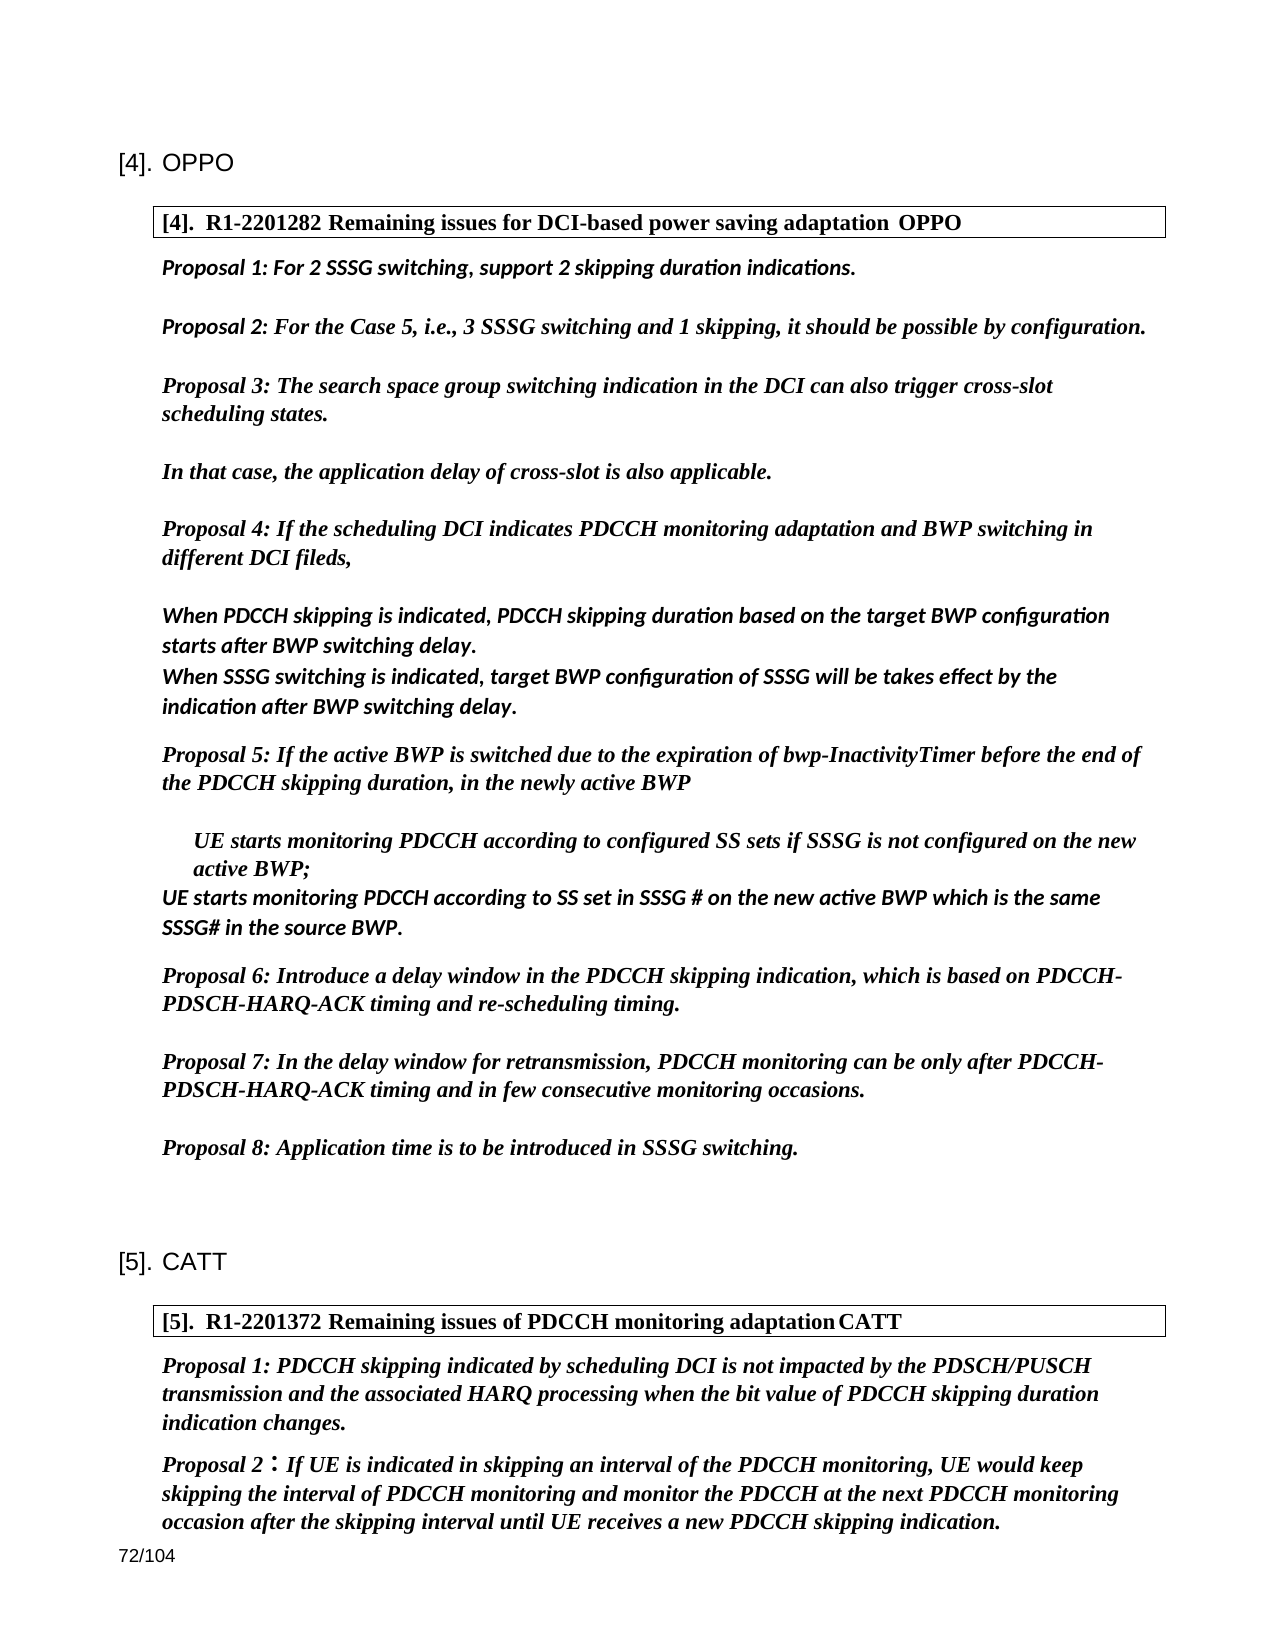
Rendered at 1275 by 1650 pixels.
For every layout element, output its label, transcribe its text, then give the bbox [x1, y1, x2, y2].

text Proposal 7: In the delay window for retransmission, PDCCH monitoring can be only after PDCCH-PDSCH-HARQ-ACK timing and in few consecutive monitoring occasions. [162, 1048, 1157, 1103]
subtitle CATT [118, 1247, 1157, 1276]
text Proposal 4: If the scheduling DCI indicates PDCCH monitoring adaptation and BWP switching in different DCI fileds, [162, 515, 1157, 570]
text Proposal 1: For 2 SSSG switching, support 2 skipping duration indications. [162, 253, 1157, 281]
text When SSSG switching is indicated, target BWP configuration of SSSG will be takes effect by the indication after BWP switching delay. [162, 662, 1157, 720]
text When PDCCH skipping is indicated, PDCCH skipping duration based on the target BWP configuration starts after BWP switching delay. [162, 601, 1157, 659]
text Proposal 5: If the active BWP is switched due to the expiration of bwp-InactivityTimer before the end of the PDCCH skipping duration, in the newly active BWP [162, 741, 1157, 796]
text Proposal 6: Introduce a delay window in the PDCCH skipping indication, which is based on PDCCH-PDSCH-HARQ-ACK timing and re-scheduling timing. [162, 962, 1157, 1017]
subtitle OPPO [118, 148, 1157, 176]
text UE starts monitoring PDCCH according to SS set in SSSG # on the new active BWP which is the same SSSG# in the source BWP. [162, 883, 1157, 941]
text Proposal 1: PDCCH skipping indicated by scheduling DCI is not impacted by the PDSCH/PUSCH transmission and the associated HARQ processing when the bit value of PDCCH skipping duration indication changes. [162, 1352, 1157, 1435]
text In that case, the application delay of cross-slot is also applicable. [162, 458, 1157, 484]
text Proposal 3: The search space group switching indication in the DCI can also trigger cross-slot scheduling states. [162, 372, 1157, 426]
text Proposal 2：If UE is indicated in skipping an interval of the PDCCH monitoring, UE would keep skipping the interval of PDCCH monitoring and monitor the PDCCH at the next PDCCH monitoring occasion after the skipping interval until UE receives a new PDCCH skipping indication. [162, 1450, 1157, 1535]
text Proposal 8: Application time is to be introduced in SSSG switching. [162, 1134, 1157, 1160]
text Proposal 2: For the Case 5, i.e., 3 SSSG switching and 1 skipping, it should be possible by configuration. [162, 312, 1157, 340]
list R1-2201282 Remaining issues for DCI-based power saving adaptation OPPO [154, 207, 1165, 237]
list R1-2201372 Remaining issues of PDCCH monitoring adaptation CATT [154, 1306, 1165, 1336]
text UE starts monitoring PDCCH according to configured SS sets if SSSG is not configured on the new active BWP; [193, 827, 1157, 881]
